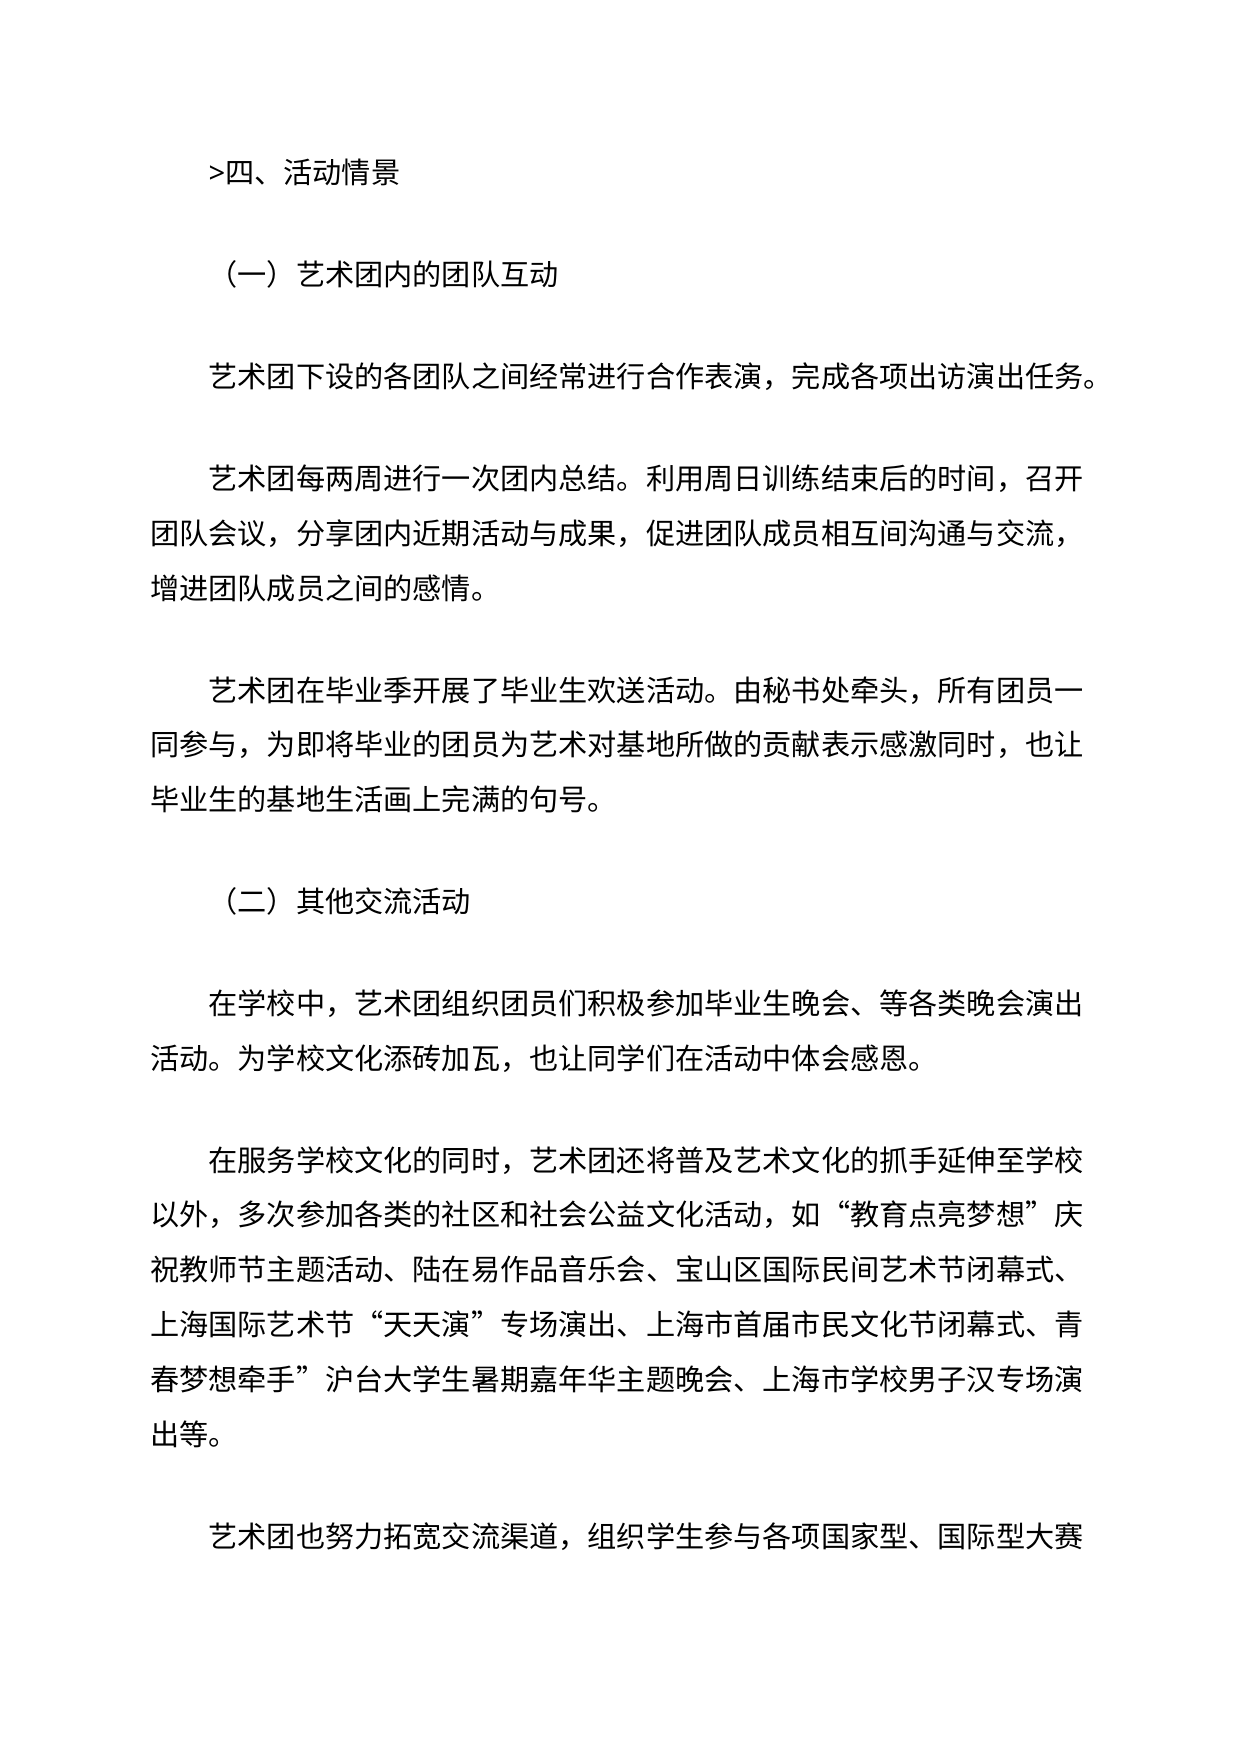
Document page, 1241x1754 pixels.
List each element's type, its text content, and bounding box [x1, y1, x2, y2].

text 艺术团每两周进行一次团内总结。利用周日训练结束后的时间，召开团队会议，分享团内近期活动与成果，促进团队成员相互间沟通与交流，增进团队成员之间的感情。 [150, 456, 1090, 608]
text >四、活动情景 [150, 150, 1090, 192]
text 艺术团下设的各团队之间经常进行合作表演，完成各项出访演出任务。 [150, 354, 1090, 396]
text （二）其他交流活动 [150, 879, 1090, 921]
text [150, 1513, 1090, 1556]
text 在学校中，艺术团组织团员们积极参加毕业生晚会、等各类晚会演出活动。为学校文化添砖加瓦，也让同学们在活动中体会感恩。 [150, 980, 1090, 1078]
text 在服务学校文化的同时，艺术团还将普及艺术文化的抓手延伸至学校以外，多次参加各类的社区和社会公益文化活动，如“教育点亮梦想”庆祝教师节主题活动、陆在易作品音乐会、宝山区国际民间艺术节闭幕式、上海国际艺术节“天天演”专场演出、上海市首届市民文化节闭幕式、青春梦想牵手”沪台大学生暑期嘉年华主题晚会、上海市学校男子汉专场演出等。 [150, 1137, 1090, 1454]
text 艺术团在毕业季开展了毕业生欢送活动。由秘书处牵头，所有团员一同参与，为即将毕业的团员为艺术对基地所做的贡献表示感激同时，也让毕业生的基地生活画上完满的句号。 [150, 667, 1090, 819]
text （一）艺术团内的团队互动 [150, 252, 1090, 294]
